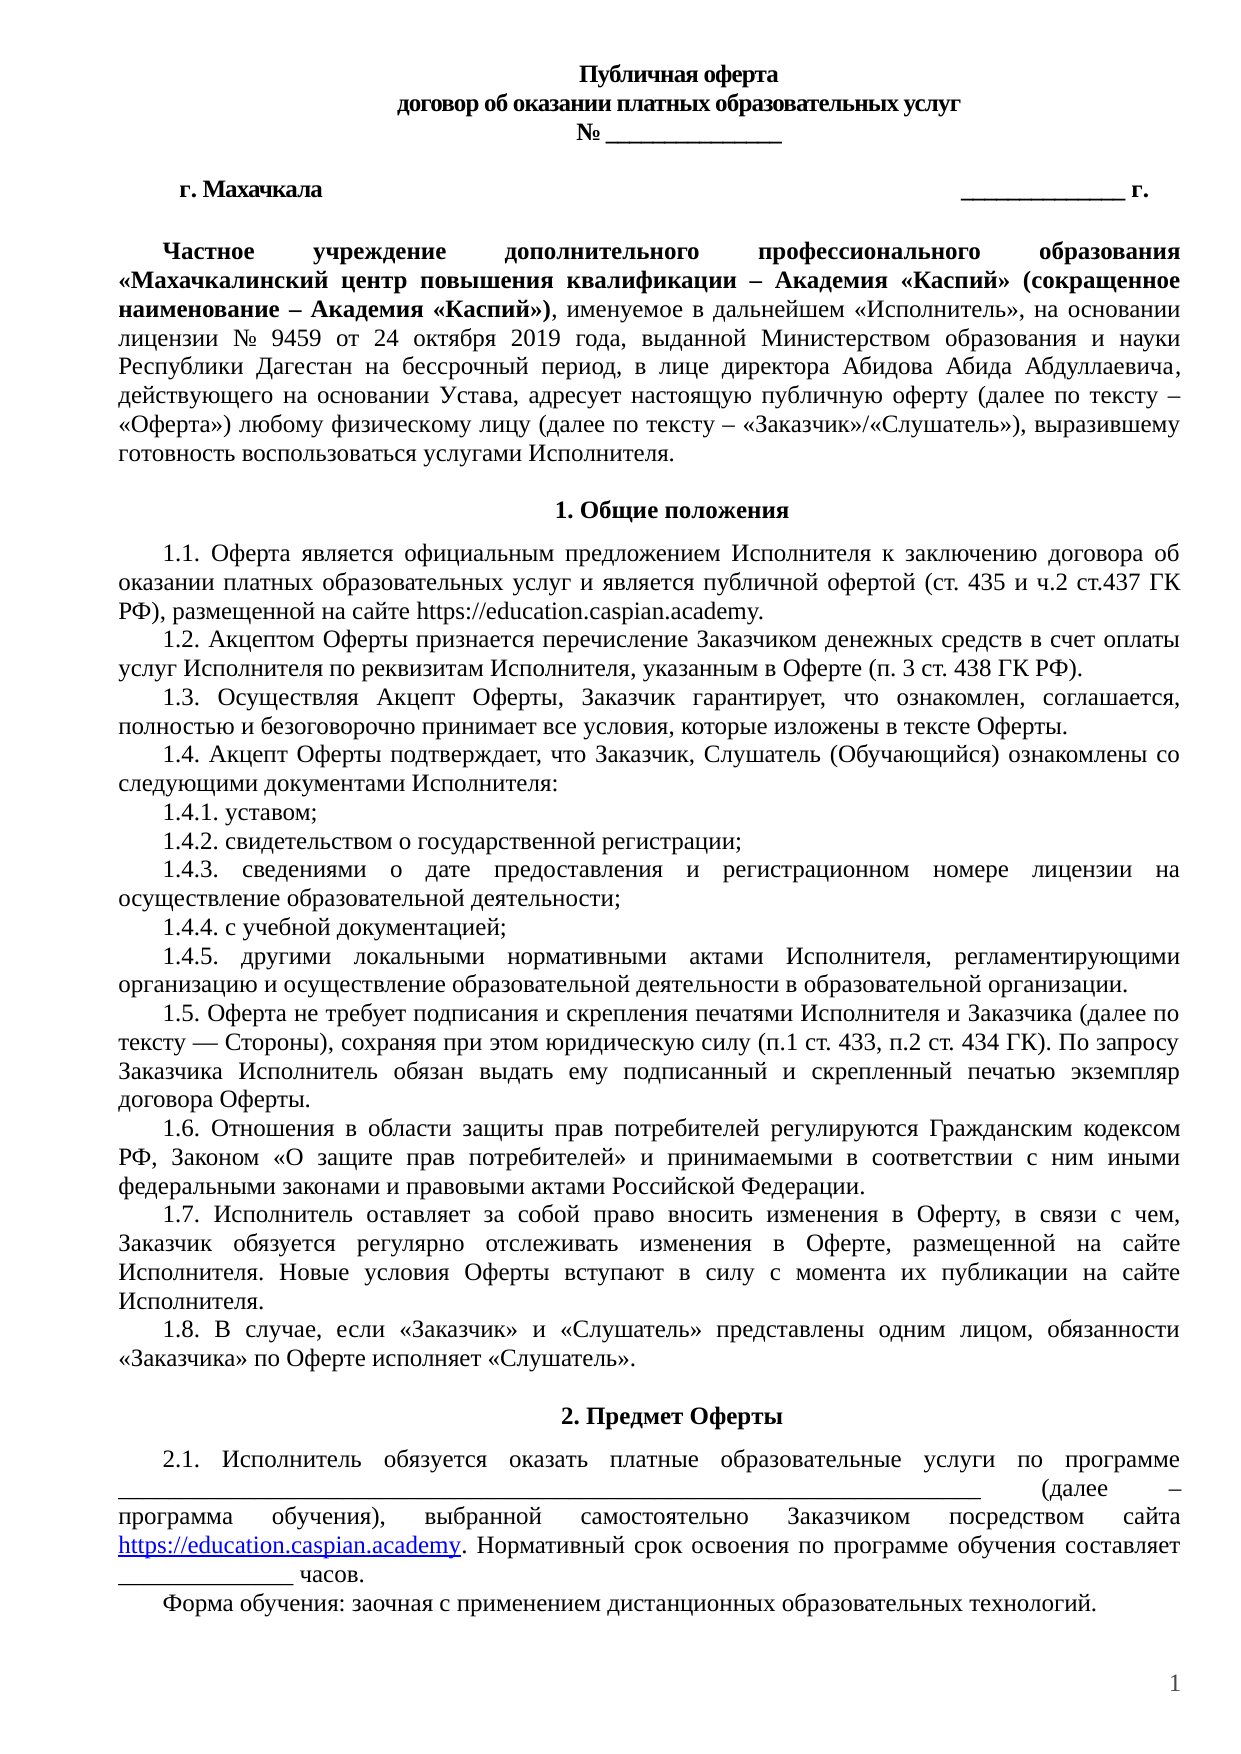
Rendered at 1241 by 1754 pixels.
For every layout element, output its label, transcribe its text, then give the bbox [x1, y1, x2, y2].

text 1.1. Оферта является официальным предложением Исполнителя к заключению договора об оказании платных образовательных услуг и является публичной офертой (ст. 435 и ч.2 ст.437 ГК РФ), размещенной на сайте https://education.caspian.academy. [118, 538, 1181, 624]
text № _______________ [118, 117, 1181, 145]
text 1.2. Акцептом Оферты признается перечисление Заказчиком денежных средств в счет оплаты услуг Исполнителя по реквизитам Исполнителя, указанным в Оферте (п. 3 ст. 438 ГК РФ). [118, 624, 1181, 682]
text 2. Предмет Оферты [118, 1401, 1181, 1429]
text 1.4.1. уставом; [118, 797, 1181, 826]
text 1.3. Осуществляя Акцепт Оферты, Заказчик гарантирует, что ознакомлен, соглашается, полностью и безоговорочно принимает все условия, которые изложены в тексте Оферты. [118, 682, 1181, 739]
text Частное учреждение дополнительного профессионального образования «Махачкалинский центр повышения квалификации – Академия «Каспий» (сокращенное наименование – Академия «Каспий»), именуемое в дальнейшем «Исполнитель», на основании лицензии № 9459 от 24 октября 2019 года, выданной Министерством образования и науки Республики Дагестан на бессрочный период, в лице директора Абидова Абида Абдуллаевича, действующего на основании Устава, адресует настоящую публичную оферту (далее по тексту – «Оферта») любому физическому лицу (далее по тексту – «Заказчик»/«Слушатель»), выразившему готовность воспользоваться услугами Исполнителя. [118, 236, 1181, 466]
text 1. Общие положения [118, 495, 1181, 524]
text 1.8. В случае, если «Заказчик» и «Слушатель» представлены одним лицом, обязанности «Заказчика» по Оферте исполняет «Слушатель». [118, 1314, 1181, 1372]
text Публичная оферта [118, 59, 1181, 88]
text 1.4.5. другими локальными нормативными актами Исполнителя, регламентирующими организацию и осуществление образовательной деятельности в образовательной организации. [118, 941, 1181, 998]
text 1.4.2. свидетельством о государственной регистрации; [118, 826, 1181, 854]
text договор об оказании платных образовательных услуг [118, 88, 1181, 117]
text 1.4.4. с учебной документацией; [118, 912, 1181, 941]
text Форма обучения: заочная с применением дистанционных образовательных технологий. [118, 1588, 1181, 1616]
text г. Махачкала ______________ г. [118, 174, 1181, 203]
text 1.4. Акцепт Оферты подтверждает, что Заказчик, Слушатель (Обучающийся) ознакомлены со следующими документами Исполнителя: [118, 739, 1181, 797]
text 1.4.3. сведениями о дате предоставления и регистрационном номере лицензии на осуществление образовательной деятельности; [118, 854, 1181, 912]
text 1.5. Оферта не требует подписания и скрепления печатями Исполнителя и Заказчика (далее по тексту — Стороны), сохраняя при этом юридическую силу (п.1 ст. 433, п.2 ст. 434 ГК). По запросу Заказчика Исполнитель обязан выдать ему подписанный и скрепленный печатью экземпляр договора Оферты. [118, 998, 1181, 1113]
text 1.7. Исполнитель оставляет за собой право вносить изменения в Оферту, в связи с чем, Заказчик обязуется регулярно отслеживать изменения в Оферте, размещенной на сайте Исполнителя. Новые условия Оферты вступают в силу с момента их публикации на сайте Исполнителя. [118, 1199, 1181, 1314]
text 1.6. Отношения в области защиты прав потребителей регулируются Гражданским кодексом РФ, Законом «О защите прав потребителей» и принимаемыми в соответствии с ним иными федеральными законами и правовыми актами Российской Федерации. [118, 1113, 1181, 1199]
text 2.1. Исполнитель обязуется оказать платные образовательные услуги по программе _____________________________________________________________________ (далее – программа обучения), выбранной самостоятельно Заказчиком посредством сайта https://education.caspian.academy. Нормативный срок освоения по программе обучения составляет ______________ часов. [118, 1444, 1181, 1588]
